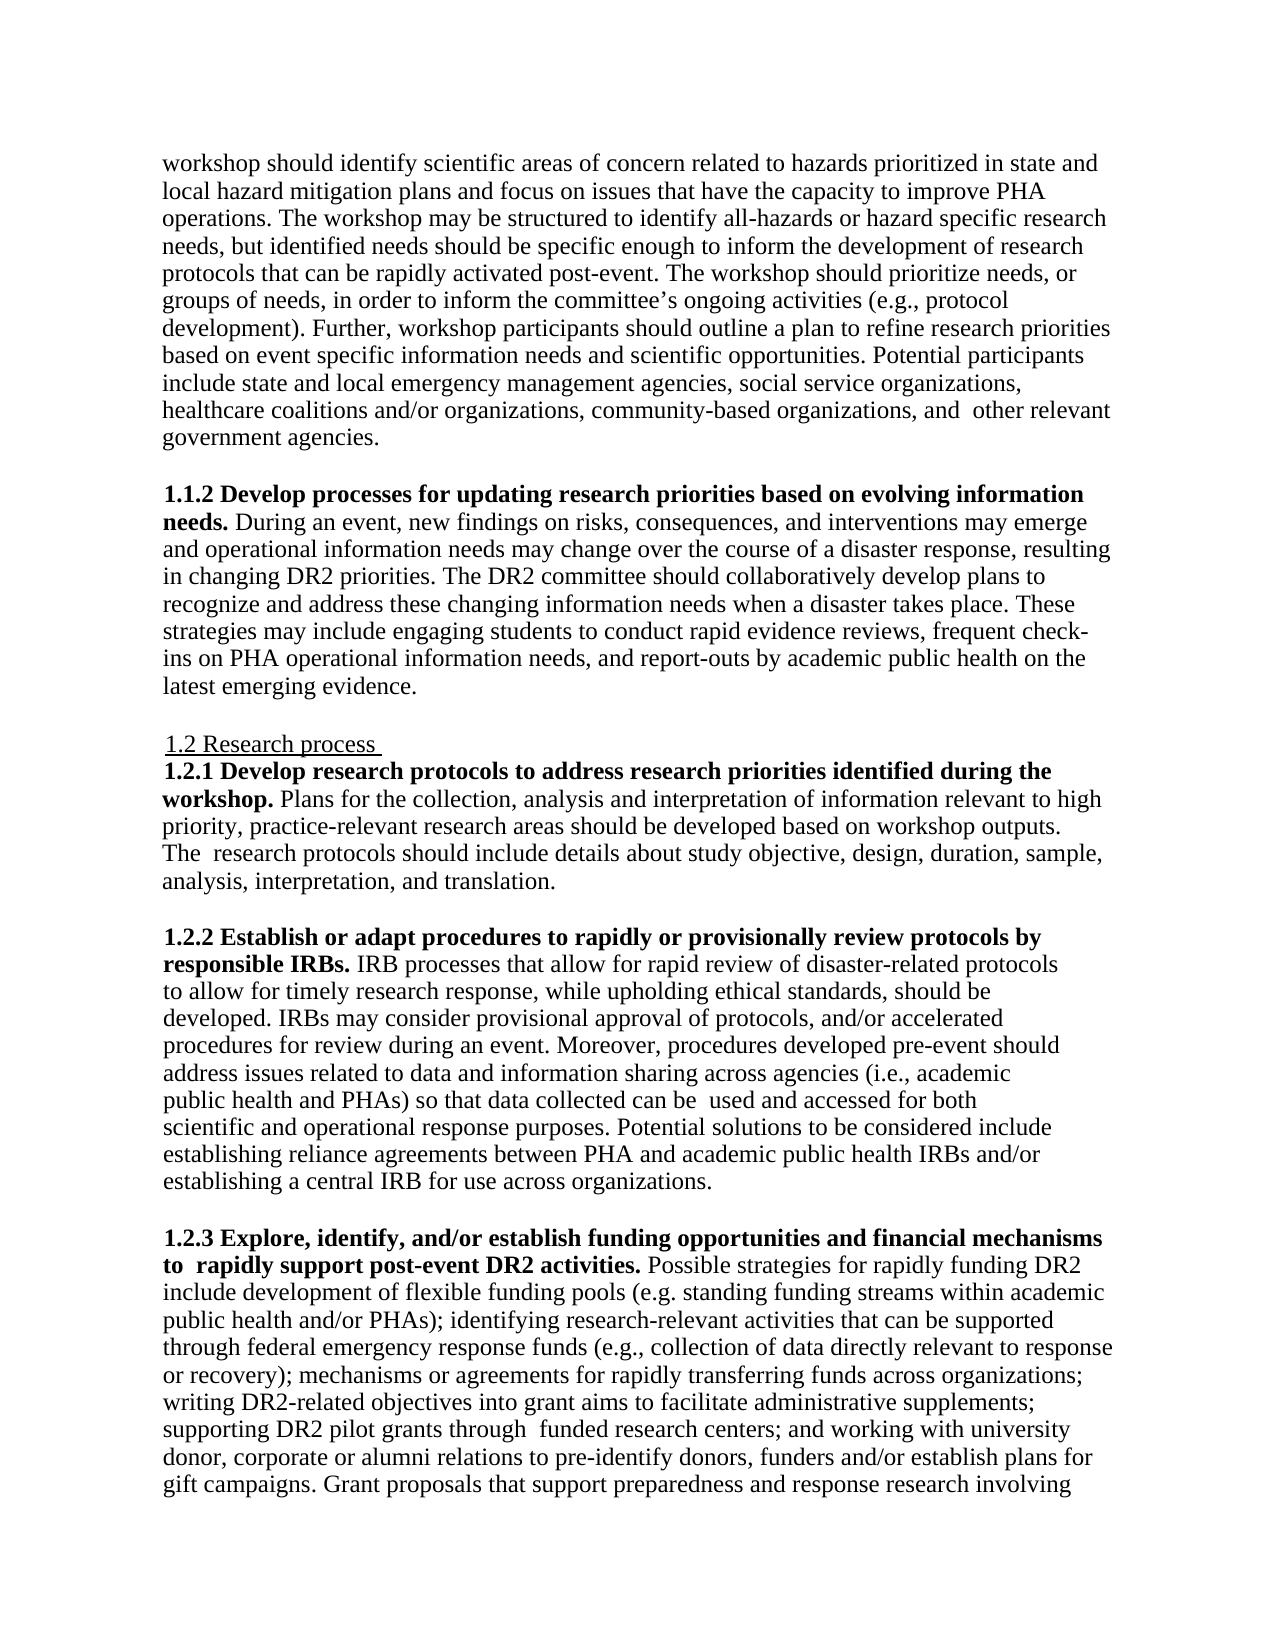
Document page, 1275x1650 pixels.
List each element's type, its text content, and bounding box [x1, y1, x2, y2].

text 1.2.2 Establish or adapt procedures to rapidly or provisionally review protocols by responsible IRBs. IRB processes that allow for rapid review of disaster-related protocols to allow for timely research response, while upholding ethical standards, should be developed. IRBs may consider provisional approval of protocols, and/or accelerated procedures for review during an event. Moreover, procedures developed pre-event should address issues related to data and information sharing across agencies (i.e., academic public health and PHAs) so that data collected can be used and accessed for both scientific and operational response purposes. Potential solutions to be considered include establishing reliance agreements between PHA and academic public health IRBs and/or establishing a central IRB for use across organizations. [163, 924, 1071, 1195]
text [162, 150, 1119, 451]
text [163, 1224, 1125, 1498]
text 1.2 Research process [165, 729, 1125, 758]
text 1.1.2 Develop processes for updating research priorities based on evolving information needs. During an event, new findings on risks, consequences, and interventions may emerge and operational information needs may change over the course of a disaster response, resulting in changing DR2 priorities. The DR2 committee should collaboratively develop plans to recognize and address these changing information needs when a disaster takes place. These strategies may include engaging students to conduct rapid evidence reviews, frequent check-ins on PHA operational information needs, and report-outs by academic public health on the latest emerging evidence. [163, 481, 1113, 700]
text 1.2.1 Develop research protocols to address research priorities identified during the workshop. Plans for the collection, analysis and interpretation of information relevant to high priority, practice-relevant research areas should be developed based on workshop outputs. The research protocols should include details about study objective, design, duration, sample, analysis, interpretation, and translation. [162, 758, 1105, 895]
